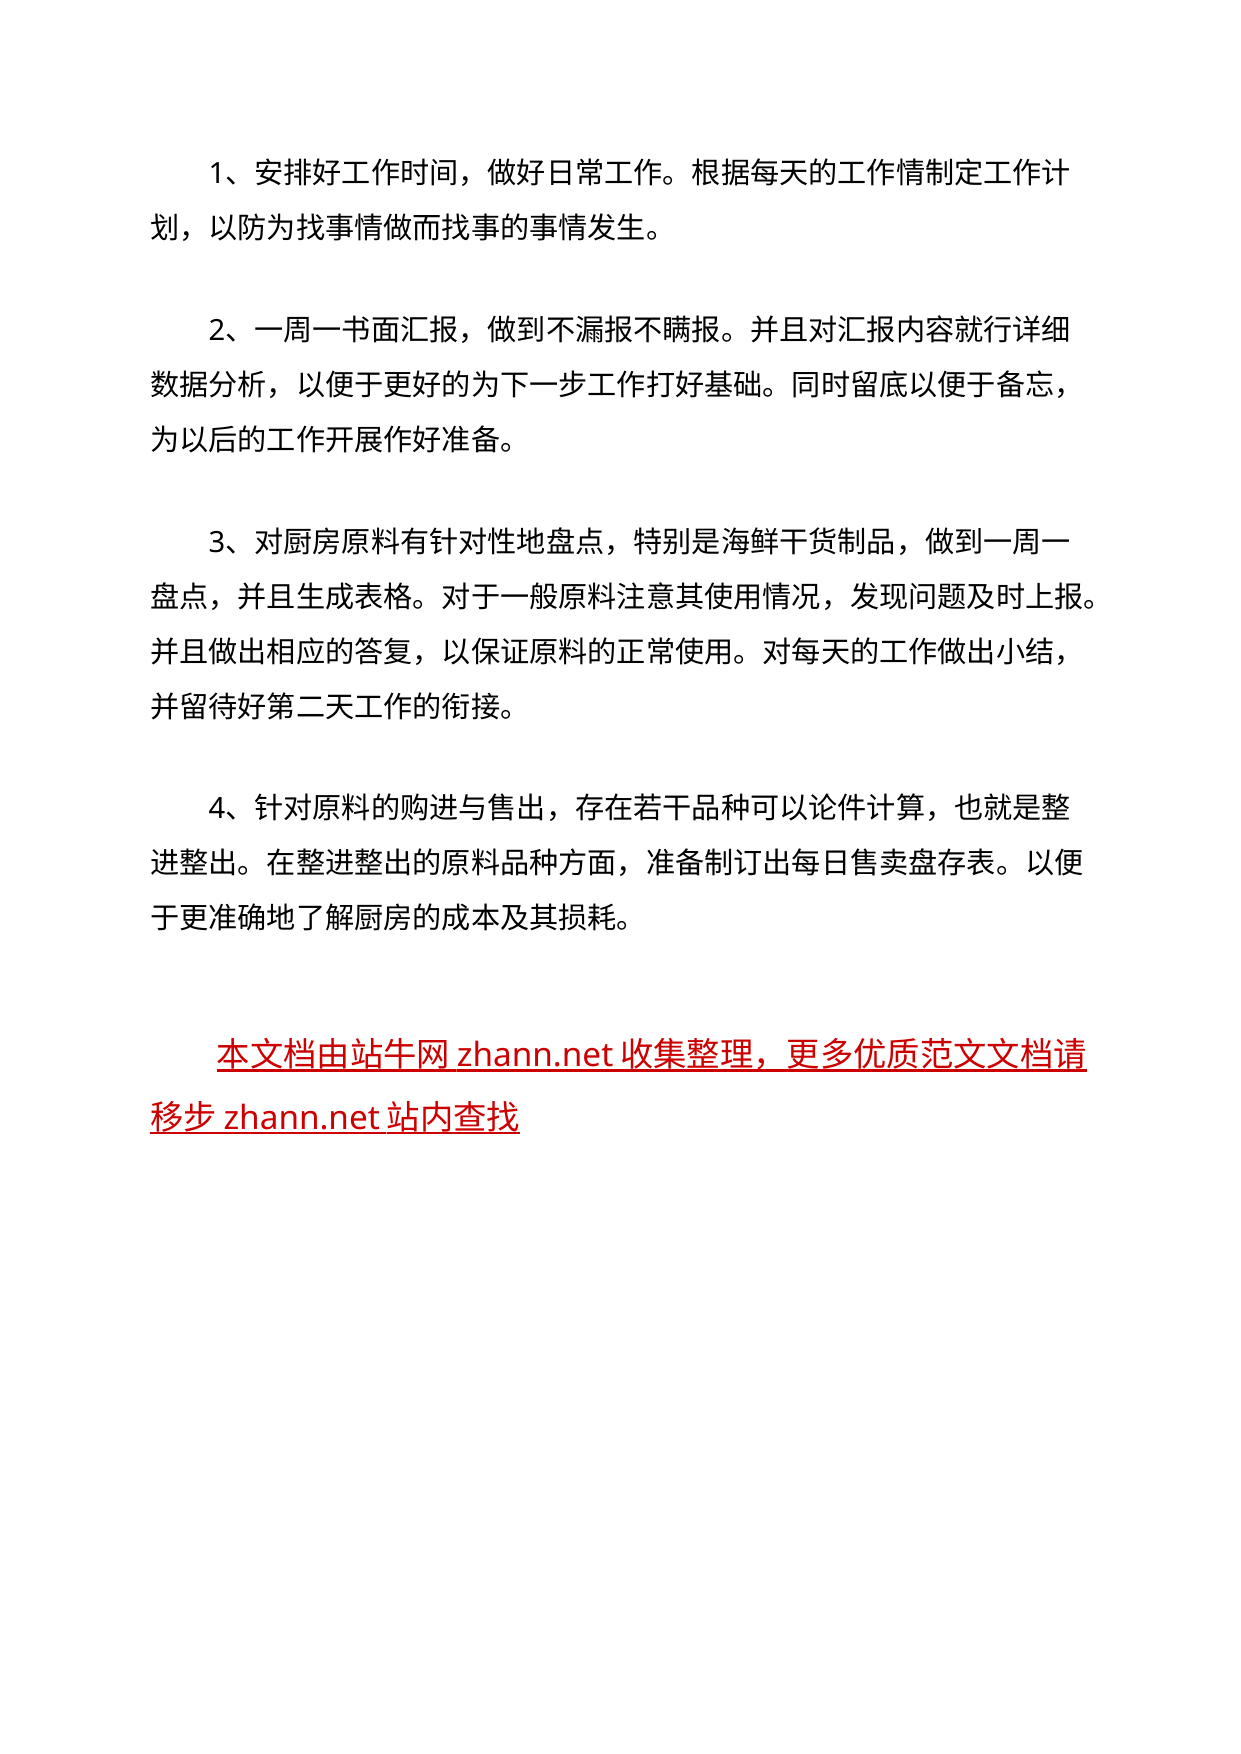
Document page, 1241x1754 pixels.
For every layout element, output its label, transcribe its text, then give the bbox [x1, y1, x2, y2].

text 4、针对原料的购进与售出，存在若干品种可以论件计算，也就是整进整出。在整进整出的原料品种方面，准备制订出每日售卖盘存表。以便于更准确地了解厨房的成本及其损耗。 [150, 785, 1090, 937]
text 本文档由站牛网zhann.net收集整理，更多优质范文文档请移步zhann.net站内查找 [150, 1028, 1090, 1139]
text 2、一周一书面汇报，做到不漏报不瞒报。并且对汇报内容就行详细数据分析，以便于更好的为下一步工作打好基础。同时留底以便于备忘，为以后的工作开展作好准备。 [150, 307, 1090, 459]
text 1、安排好工作时间，做好日常工作。根据每天的工作情制定工作计划，以防为找事情做而找事的事情发生。 [150, 150, 1090, 247]
text 3、对厨房原料有针对性地盘点，特别是海鲜干货制品，做到一周一盘点，并且生成表格。对于一般原料注意其使用情况，发现问题及时上报。并且做出相应的答复，以保证原料的正常使用。对每天的工作做出小结，并留待好第二天工作的衔接。 [150, 518, 1090, 726]
